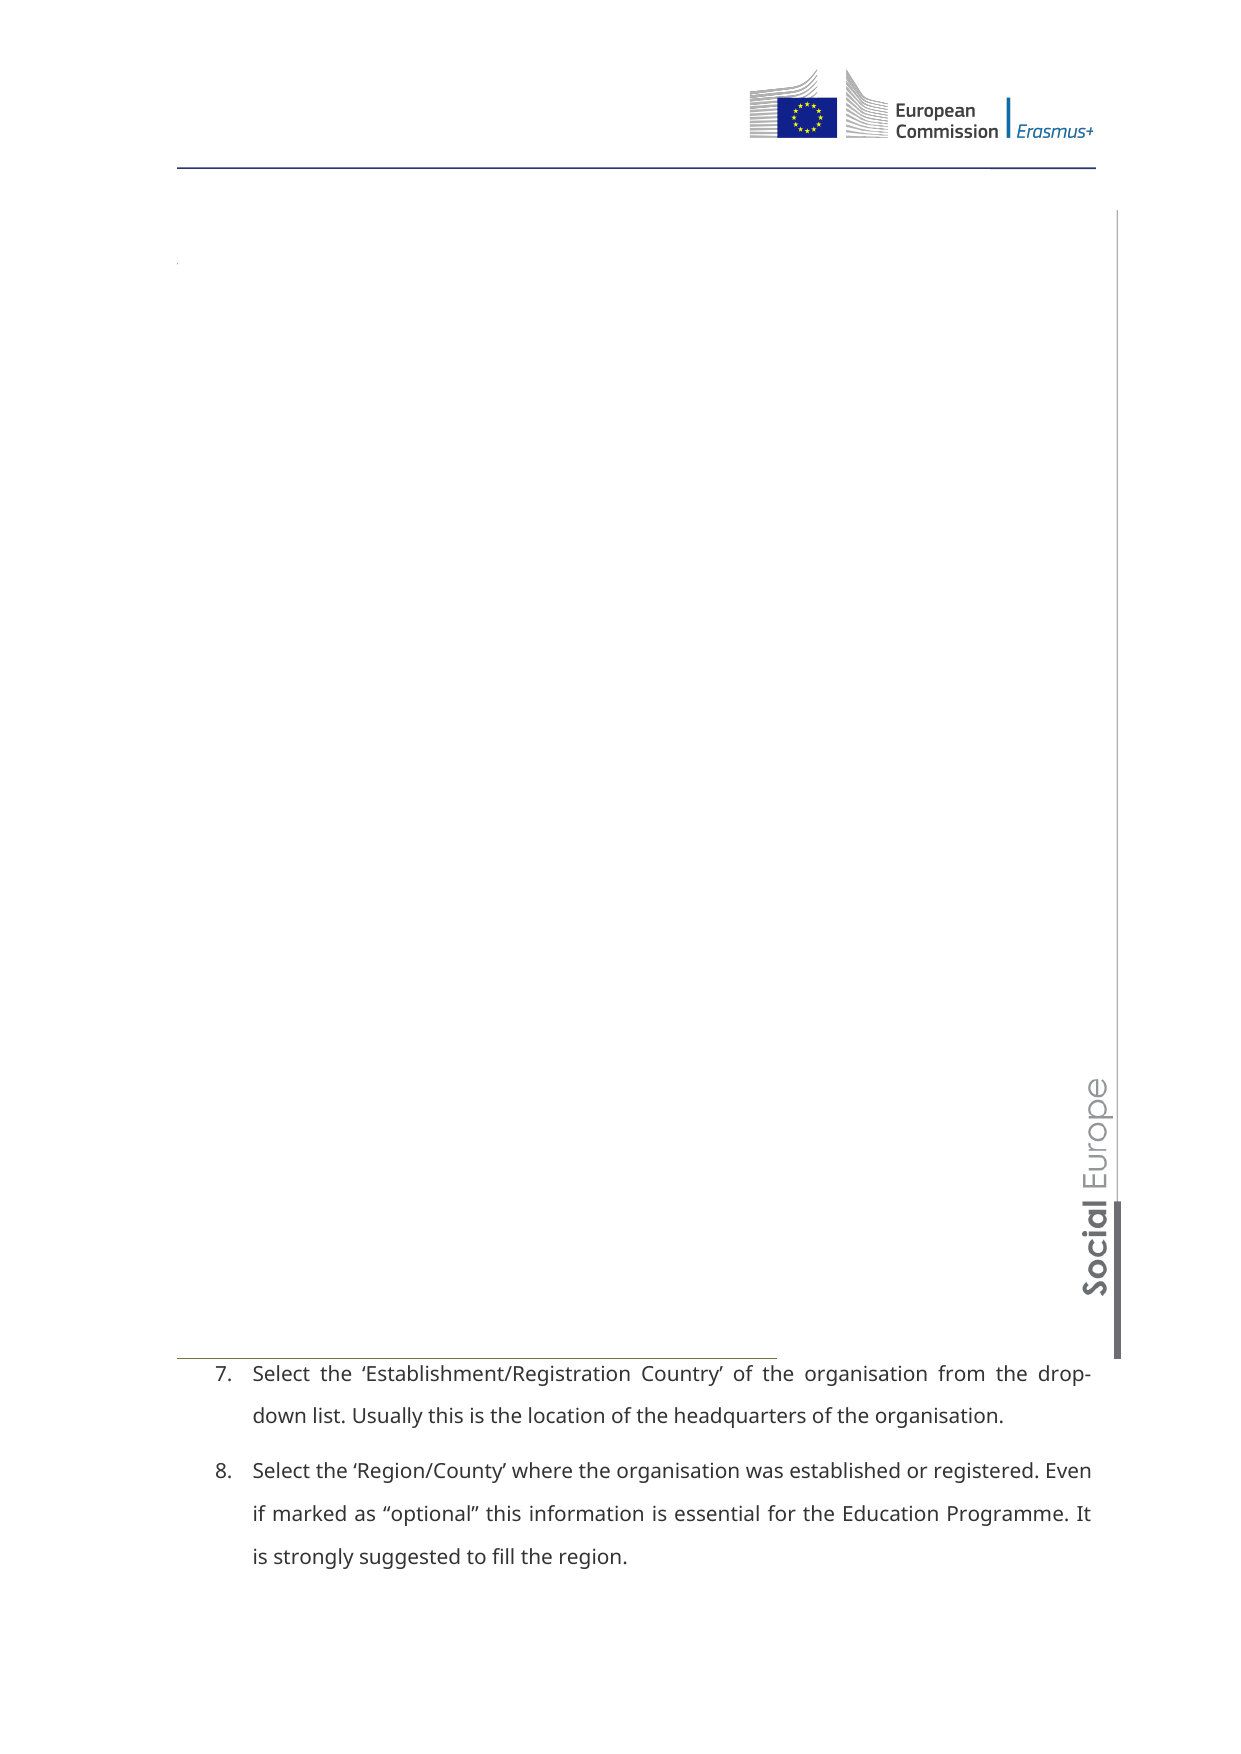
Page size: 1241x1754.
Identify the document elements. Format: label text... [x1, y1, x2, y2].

picture [749, 69, 1093, 142]
list Select the ‘Region/County’ where the organisation was established or registered. Even if marked as “optional” this information is essential for the Education Programme. It is strongly suggested to fill the region. [215, 1457, 1092, 1570]
picture [177, 210, 1121, 1359]
list Select the ‘Establishment/Registration Country’ of the organisation from the drop-down list. Usually this is the location of the headquarters of the organisation. [215, 1359, 1092, 1430]
